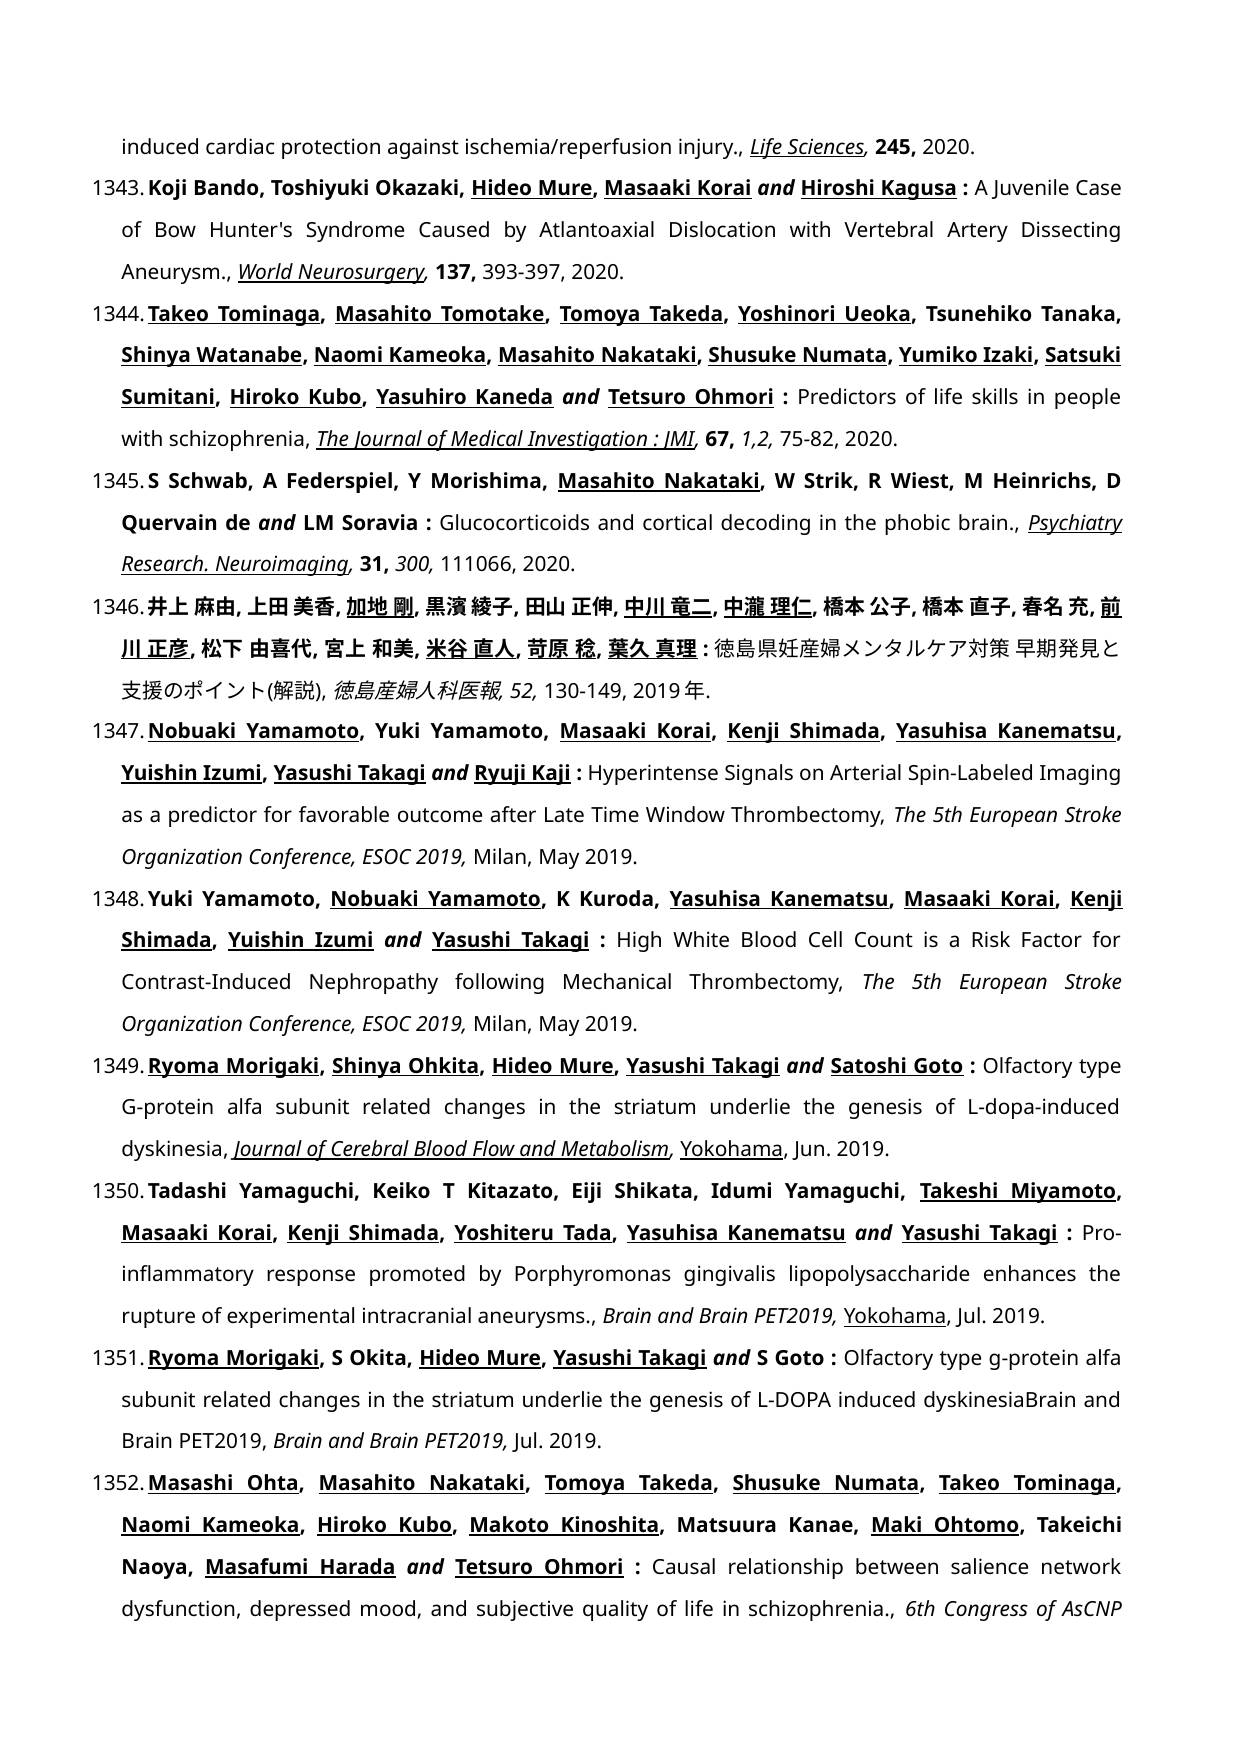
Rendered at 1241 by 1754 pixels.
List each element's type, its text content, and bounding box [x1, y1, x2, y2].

list 井上 麻由, 上田 美香, 加地 剛, 黒濱 綾子, 田山 正伸, 中川 竜二, 中瀧 理仁, 橋本 公子, 橋本 直子, 春名 充, 前川 正彦, 松下 由喜代, 宮上 和美, 米谷 直人, 苛原 稔, 葉久 真理 : 徳島県妊産婦メンタルケア対策 早期発見と支援のポイント(解説), 徳島産婦人科医報, 52, 130-149, 2019年. [92, 584, 1122, 710]
list Nobuaki Yamamoto, Yuki Yamamoto, Masaaki Korai, Kenji Shimada, Yasuhisa Kanematsu, Yuishin Izumi, Yasushi Takagi and Ryuji Kaji : Hyperintense Signals on Arterial Spin-Labeled Imaging as a predictor for favorable outcome after Late Time Window Thrombectomy, The 5th European Stroke Organization Conference, ESOC 2019, Milan, May 2019. [92, 710, 1122, 877]
list Yuki Yamamoto, Nobuaki Yamamoto, K Kuroda, Yasuhisa Kanematsu, Masaaki Korai, Kenji Shimada, Yuishin Izumi and Yasushi Takagi : High White Blood Cell Count is a Risk Factor for Contrast-Induced Nephropathy following Mechanical Thrombectomy, The 5th European Stroke Organization Conference, ESOC 2019, Milan, May 2019. [92, 877, 1122, 1044]
list Koji Bando, Toshiyuki Okazaki, Hideo Mure, Masaaki Korai and Hiroshi Kagusa : A Juvenile Case of Bow Hunter's Syndrome Caused by Atlantoaxial Dislocation with Vertebral Artery Dissecting Aneurysm., World Neurosurgery, 137, 393-397, 2020. [92, 167, 1122, 292]
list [92, 1462, 1122, 1629]
list Ryoma Morigaki, Shinya Ohkita, Hideo Mure, Yasushi Takagi and Satoshi Goto : Olfactory type G-protein alfa subunit related changes in the striatum underlie the genesis of L-dopa-induced dyskinesia, Journal of Cerebral Blood Flow and Metabolism, Yokohama, Jun. 2019. [92, 1044, 1122, 1169]
list Ryoma Morigaki, S Okita, Hideo Mure, Yasushi Takagi and S Goto : Olfactory type g-protein alfa subunit related changes in the striatum underlie the genesis of L-DOPA induced dyskinesiaBrain and Brain PET2019, Brain and Brain PET2019, Jul. 2019. [92, 1336, 1122, 1462]
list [92, 125, 1122, 167]
list Takeo Tominaga, Masahito Tomotake, Tomoya Takeda, Yoshinori Ueoka, Tsunehiko Tanaka, Shinya Watanabe, Naomi Kameoka, Masahito Nakataki, Shusuke Numata, Yumiko Izaki, Satsuki Sumitani, Hiroko Kubo, Yasuhiro Kaneda and Tetsuro Ohmori : Predictors of life skills in people with schizophrenia, The Journal of Medical Investigation : JMI, 67, 1,2, 75-82, 2020. [92, 292, 1122, 459]
list Tadashi Yamaguchi, Keiko T Kitazato, Eiji Shikata, Idumi Yamaguchi, Takeshi Miyamoto, Masaaki Korai, Kenji Shimada, Yoshiteru Tada, Yasuhisa Kanematsu and Yasushi Takagi : Pro-inflammatory response promoted by Porphyromonas gingivalis lipopolysaccharide enhances the rupture of experimental intracranial aneurysms., Brain and Brain PET2019, Yokohama, Jul. 2019. [92, 1169, 1122, 1336]
list S Schwab, A Federspiel, Y Morishima, Masahito Nakataki, W Strik, R Wiest, M Heinrichs, D Quervain de and LM Soravia : Glucocorticoids and cortical decoding in the phobic brain., Psychiatry Research. Neuroimaging, 31, 300, 111066, 2020. [92, 459, 1122, 584]
